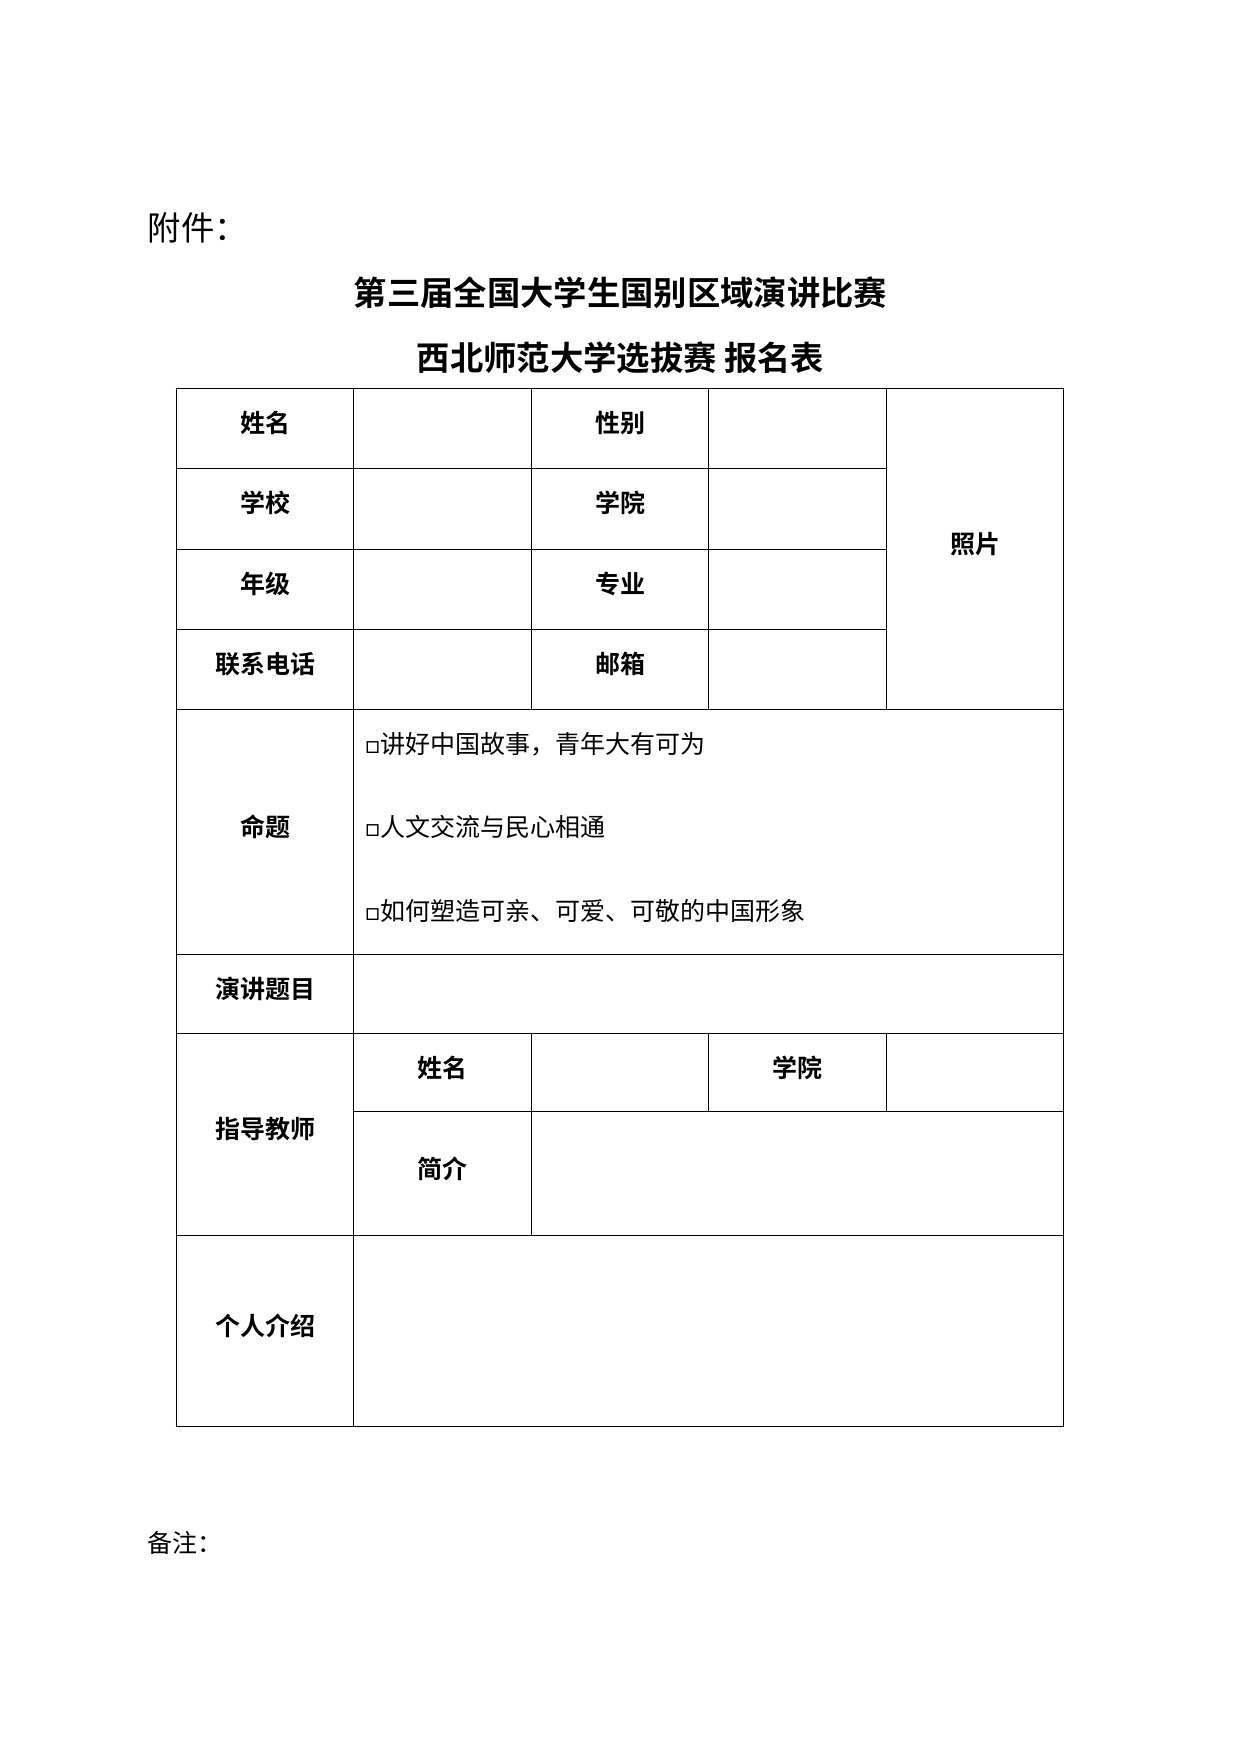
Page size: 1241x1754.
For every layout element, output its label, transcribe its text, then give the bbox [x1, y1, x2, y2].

table_header 姓名 [177, 389, 353, 468]
text 备注： [148, 1509, 1092, 1574]
table_cell 邮箱 [532, 630, 708, 709]
table_cell □讲好中国故事，青年大有可为 □人文交流与民心相通 □如何塑造可亲、可爱、可敬的中国形象 [354, 710, 1063, 954]
table_cell [354, 550, 531, 629]
table_cell [354, 955, 1063, 1033]
table_cell [354, 1236, 1063, 1426]
table_cell 年级 [177, 550, 353, 629]
text 附件： [148, 193, 1092, 258]
table_header 照片 [887, 389, 1063, 709]
table_cell 指导教师 [177, 1034, 353, 1235]
text 第三届全国大学生国别区域演讲比赛 [148, 258, 1092, 323]
table_cell [709, 469, 886, 549]
table_cell 学院 [709, 1034, 886, 1111]
table_cell 姓名 [354, 1034, 531, 1111]
table_cell 命题 [177, 710, 353, 954]
table_cell [354, 469, 531, 549]
table_header 性别 [532, 389, 708, 468]
table_cell 学院 [532, 469, 708, 549]
table_cell 个人介绍 [177, 1236, 353, 1426]
table_cell [532, 1112, 1063, 1235]
table_header [354, 389, 531, 468]
table_cell 联系电话 [177, 630, 353, 709]
table_cell [709, 550, 886, 629]
table_cell [887, 1034, 1063, 1111]
text 西北师范大学选拔赛 报名表 [148, 323, 1092, 388]
table_cell 专业 [532, 550, 708, 629]
table_cell 演讲题目 [177, 955, 353, 1033]
table_cell [709, 630, 886, 709]
table_header [709, 389, 886, 468]
table_cell 简介 [354, 1112, 531, 1235]
table_cell [354, 630, 531, 709]
table_cell [532, 1034, 708, 1111]
table_cell 学校 [177, 469, 353, 549]
